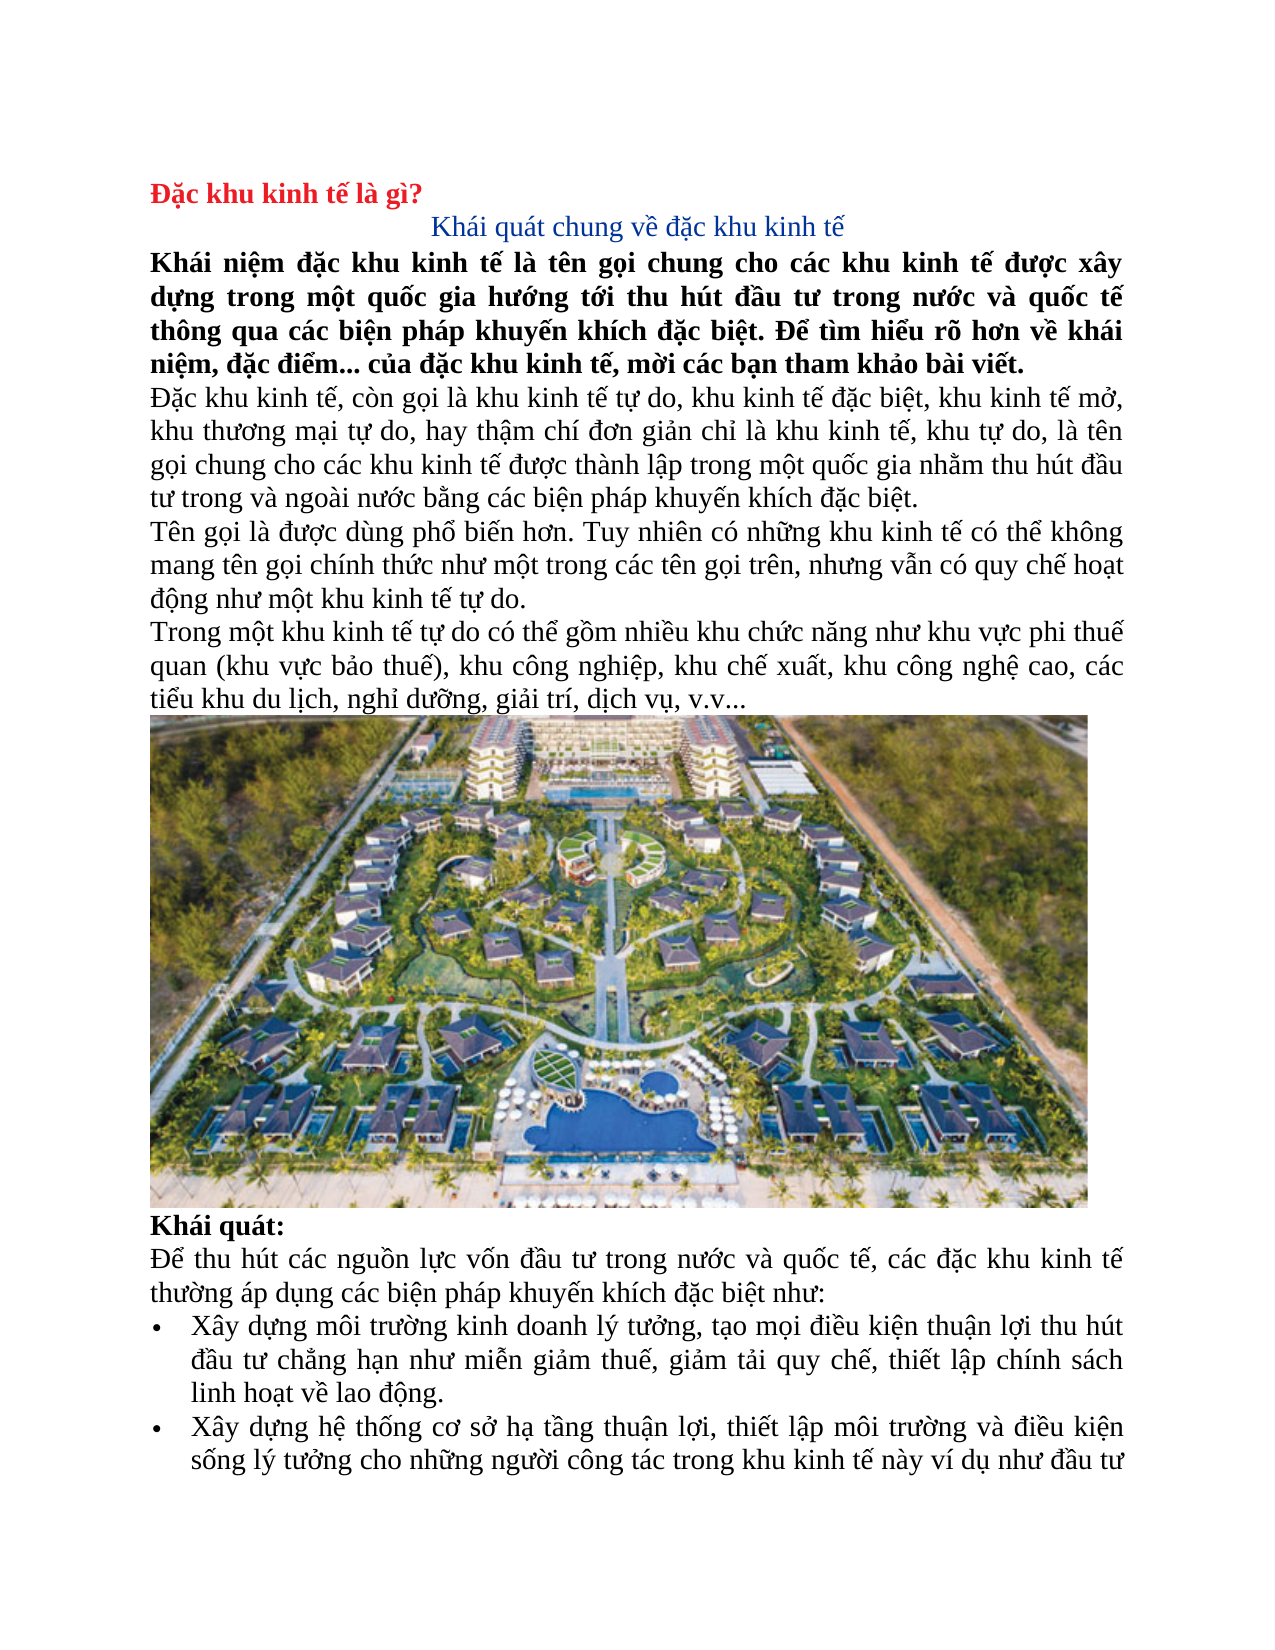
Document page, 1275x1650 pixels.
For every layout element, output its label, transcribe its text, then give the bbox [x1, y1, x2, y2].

text Đặc khu kinh tế là gì? [150, 150, 1125, 209]
text Khái quát: [150, 1208, 1125, 1241]
text Trong một khu kinh tế tự do có thể gồm nhiều khu chức năng như khu vực phi thuế quan (khu vực bảo thuế), khu công nghiệp, khu chế xuất, khu công nghệ cao, các tiểu khu du lịch, nghỉ dưỡng, giải trí, dịch vụ, v.v... [150, 614, 1125, 715]
text Tên gọi là được dùng phổ biến hơn. Tuy nhiên có những khu kinh tế có thể không mang tên gọi chính thức như một trong các tên gọi trên, nhưng vẫn có quy chế hoạt động như một khu kinh tế tự do. [150, 514, 1125, 614]
text Để thu hút các nguồn lực vốn đầu tư trong nước và quốc tế, các đặc khu kinh tế thường áp dụng các biện pháp khuyến khích đặc biệt như: [150, 1241, 1125, 1308]
text Đặc khu kinh tế, còn gọi là khu kinh tế tự do, khu kinh tế đặc biệt, khu kinh tế mở, khu thương mại tự do, hay thậm chí đơn giản chỉ là khu kinh tế, khu tự do, là tên gọi chung cho các khu kinh tế được thành lập trong một quốc gia nhằm thu hút đầu tư trong và ngoài nước bằng các biện pháp khuyến khích đặc biệt. [150, 380, 1125, 514]
text Khái niệm đặc khu kinh tế là tên gọi chung cho các khu kinh tế được xây dựng trong một quốc gia hướng tới thu hút đầu tư trong nước và quốc tế thông qua các biện pháp khuyến khích đặc biệt. Để tìm hiểu rõ hơn về khái niệm, đặc điểm... của đặc khu kinh tế, mời các bạn tham khảo bài viết. [150, 246, 1125, 380]
picture [150, 715, 1088, 1208]
list Xây dựng môi trường kinh doanh lý tưởng, tạo mọi điều kiện thuận lợi thu hút đầu tư chẳng hạn như miễn giảm thuế, giảm tải quy chế, thiết lập chính sách linh hoạt về lao động. [153, 1308, 1125, 1409]
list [153, 1409, 1125, 1476]
subtitle Khái quát chung về đặc khu kinh tế [150, 209, 1125, 243]
